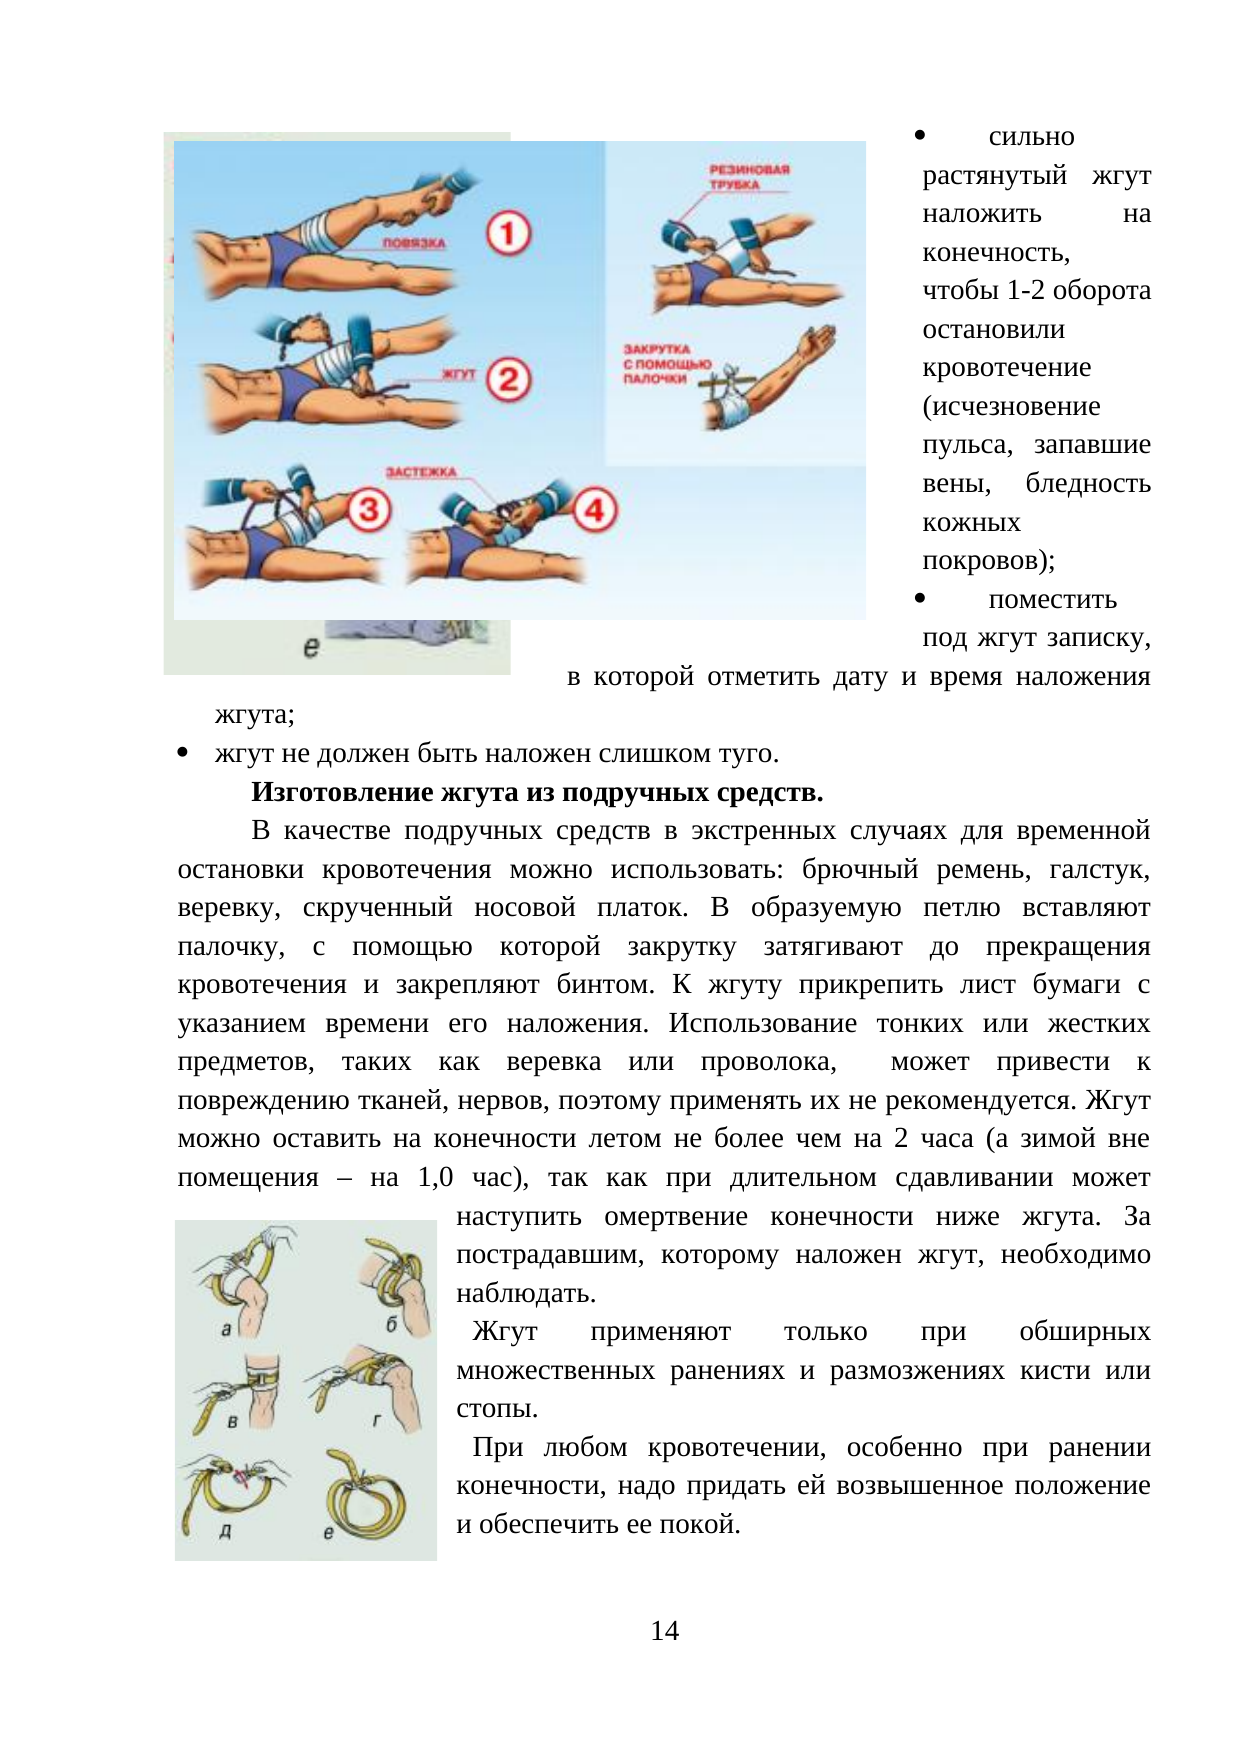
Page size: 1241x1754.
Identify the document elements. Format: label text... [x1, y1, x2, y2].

list жгут не должен быть наложен слишком туго. [177, 735, 1152, 769]
text Жгут применяют только при обширных множественных ранениях и размозжениях кисти или стопы. [438, 1313, 1152, 1424]
picture [163, 132, 867, 675]
text При любом кровотечении, особенно при ранении конечности, надо придать ей возвышенное положение и обеспечить ее покой. [438, 1429, 1152, 1539]
text В качестве подручных средств в экстренных случаях для временной остановки кровотечения можно использовать: брючный ремень, галстук, веревку, скрученный носовой платок. В образуемую петлю вставляют палочку, с помощью которой закрутку затягивают до прекращения кровотечения и закрепляют бинтом. К жгуту прикрепить лист бумаги с указанием времени его наложения. Использование тонких или жестких предметов, таких как веревка или проволока, может привести к повреждению тканей, нервов, поэтому применять их не рекомендуется. Жгут можно оставить на конечности летом не более чем на 2 часа (а зимой вне помещения – на 1,0 час), так как при длительном сдавливании может наступить омертвение конечности ниже жгута. За пострадавшим, которому наложен жгут, необходимо наблюдать. [177, 812, 1152, 1308]
picture [174, 1220, 438, 1561]
list поместить под жгут записку, в которой отметить дату и время наложения жгута; [177, 581, 1152, 730]
text Изготовление жгута из подручных средств. [177, 774, 1152, 807]
